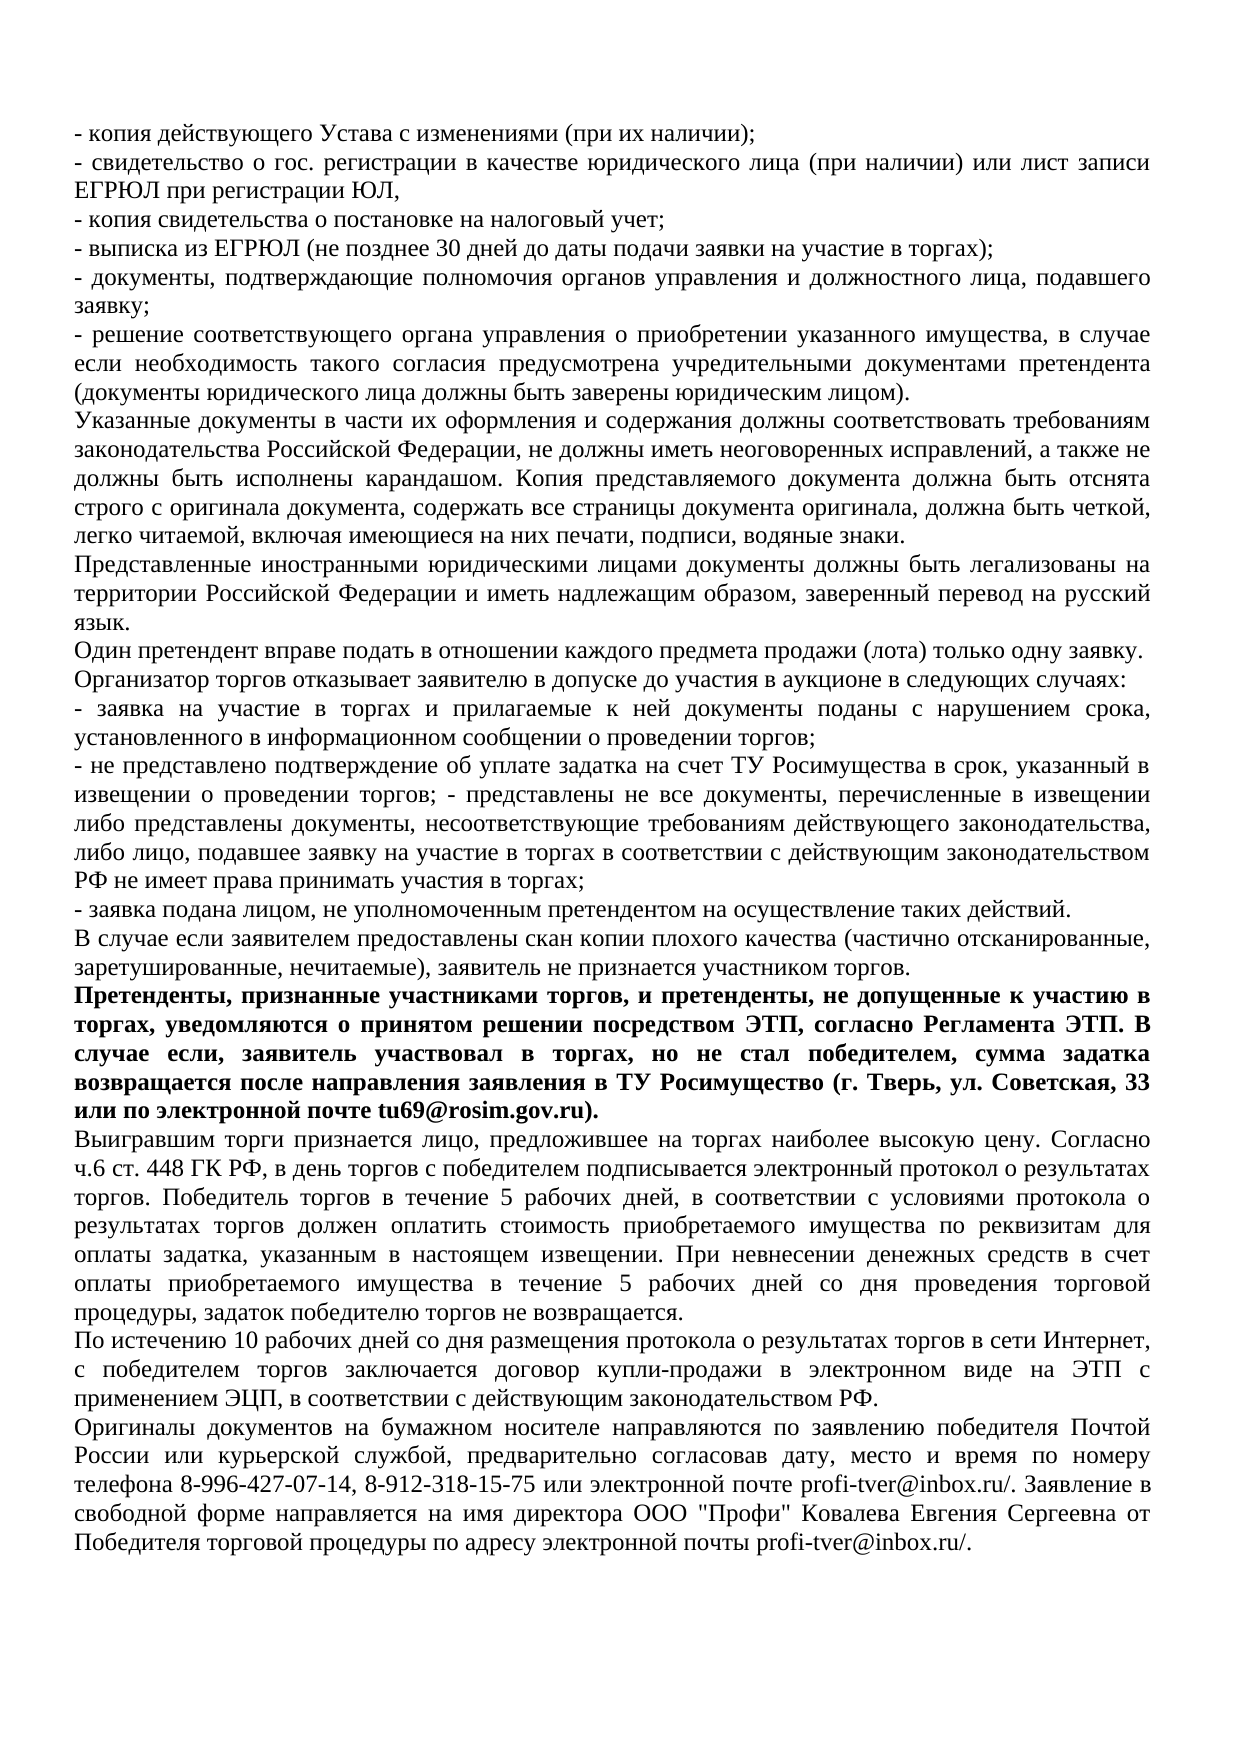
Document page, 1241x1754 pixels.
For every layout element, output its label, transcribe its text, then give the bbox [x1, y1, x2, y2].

text - копия действующего Устава с изменениями (при их наличии); [74, 118, 1152, 147]
text Организатор торгов отказывает заявителю в допуске до участия в аукционе в следующих случаях: [74, 664, 1152, 693]
text Претенденты, признанные участниками торгов, и претенденты, не допущенные к участию в торгах, уведомляются о принятом решении посредством ЭТП, согласно Регламента ЭТП. В случае если, заявитель участвовал в торгах, но не стал победителем, сумма задатка возвращается после направления заявления в ТУ Росимущество (г. Тверь, ул. Советская, 33 или по электронной почте tu69@rosim.gov.ru). [74, 981, 1152, 1124]
text В случае если заявителем предоставлены скан копии плохого качества (частично отсканированные, заретушированные, нечитаемые), заявитель не признается участником торгов. [74, 923, 1152, 981]
text Оригиналы документов на бумажном носителе направляются по заявлению победителя Почтой России или курьерской службой, предварительно согласовав дату, место и время по номеру телефона 8-996-427-07-14, 8-912-318-15-75 или электронной почте profi-tver@inbox.ru/. Заявление в свободной форме направляется на имя директора ООО "Профи" Ковалева Евгения Сергеевна от Победителя торговой процедуры по адресу электронной почты profi-tver@inbox.ru/. [74, 1412, 1152, 1556]
text Представленные иностранными юридическими лицами документы должны быть легализованы на территории Российской Федерации и иметь надлежащим образом, заверенный перевод на русский язык. [74, 549, 1152, 636]
text По истечению 10 рабочих дней со дня размещения протокола о результатах торгов в сети Интернет, с победителем торгов заключается договор купли-продажи в электронном виде на ЭТП с применением ЭЦП, в соответствии с действующим законодательством РФ. [74, 1326, 1152, 1412]
text Один претендент вправе подать в отношении каждого предмета продажи (лота) только одну заявку. [74, 636, 1152, 664]
text Указанные документы в части их оформления и содержания должны соответствовать требованиям законодательства Российской Федерации, не должны иметь неоговоренных исправлений, а также не должны быть исполнены карандашом. Копия представляемого документа должна быть отснята строго с оригинала документа, содержать все страницы документа оригинала, должна быть четкой, легко читаемой, включая имеющиеся на них печати, подписи, водяные знаки. [74, 406, 1152, 549]
text - не представлено подтверждение об уплате задатка на счет ТУ Росимущества в срок, указанный в извещении о проведении торгов; - представлены не все документы, перечисленные в извещении либо представлены документы, несоответствующие требованиям действующего законодательства, либо лицо, подавшее заявку на участие в торгах в соответствии с действующим законодательством РФ не имеет права принимать участия в торгах; [74, 751, 1152, 894]
text Выигравшим торги признается лицо, предложившее на торгах наиболее высокую цену. Согласно ч.6 ст. 448 ГК РФ, в день торгов с победителем подписывается электронный протокол о результатах торгов. Победитель торгов в течение 5 рабочих дней, в соответствии с условиями протокола о результатах торгов должен оплатить стоимость приобретаемого имущества по реквизитам для оплаты задатка, указанным в настоящем извещении. При невнесении денежных средств в счет оплаты приобретаемого имущества в течение 5 рабочих дней со дня проведения торговой процедуры, задаток победителю торгов не возвращается. [74, 1124, 1152, 1326]
text - заявка подана лицом, не уполномоченным претендентом на осуществление таких действий. [74, 894, 1152, 923]
text - выписка из ЕГРЮЛ (не позднее 30 дней до даты подачи заявки на участие в торгах); [74, 233, 1152, 262]
text - документы, подтверждающие полномочия органов управления и должностного лица, подавшего заявку; [74, 262, 1152, 319]
text - решение соответствующего органа управления о приобретении указанного имущества, в случае если необходимость такого согласия предусмотрена учредительными документами претендента (документы юридического лица должны быть заверены юридическим лицом). [74, 319, 1152, 406]
text - свидетельство о гос. регистрации в качестве юридического лица (при наличии) или лист записи ЕГРЮЛ при регистрации ЮЛ, [74, 147, 1152, 204]
text - заявка на участие в торгах и прилагаемые к ней документы поданы с нарушением срока, установленного в информационном сообщении о проведении торгов; [74, 693, 1152, 751]
text - копия свидетельства о постановке на налоговый учет; [74, 204, 1152, 233]
